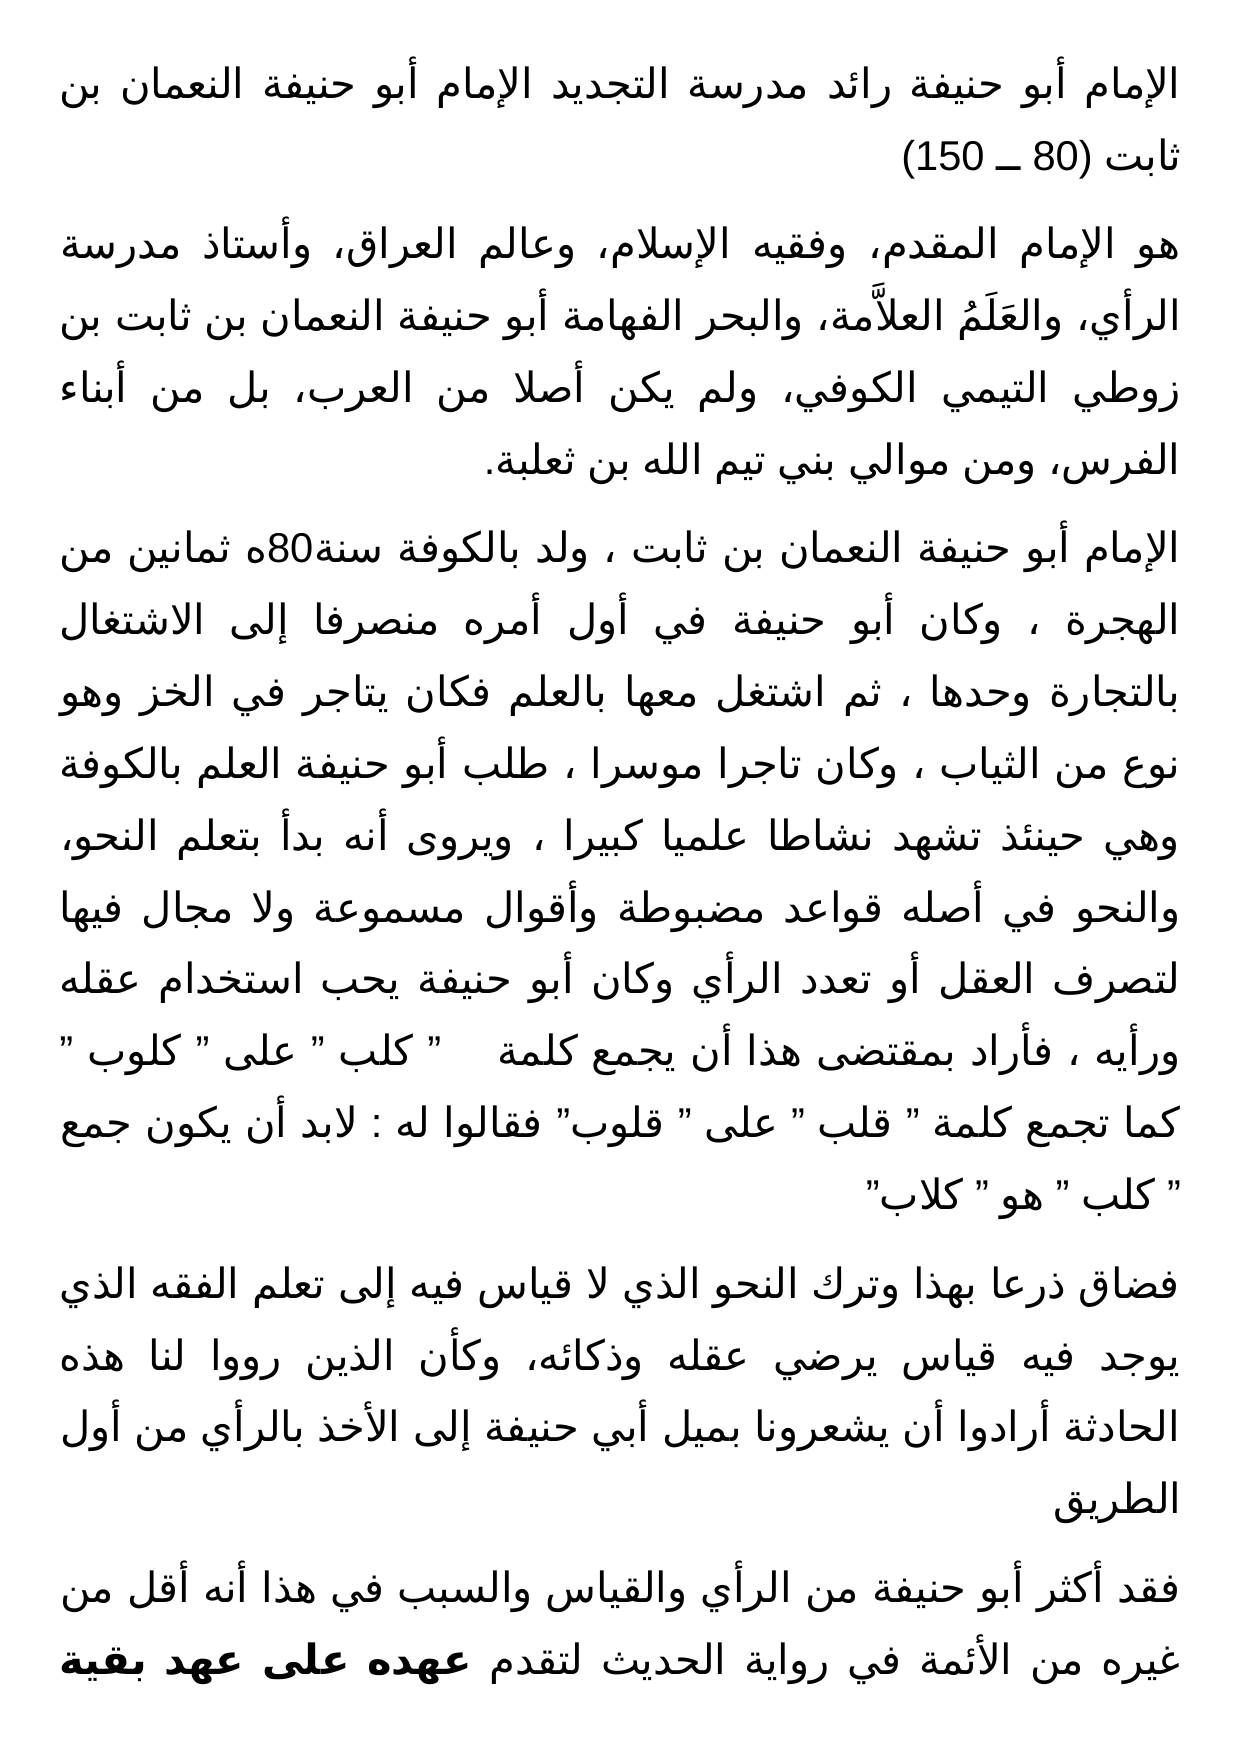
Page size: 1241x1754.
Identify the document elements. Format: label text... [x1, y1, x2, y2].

text الإمام أبو حنيفة رائد مدرسة التجديد الإمام أبو حنيفة النعمان بن ثابت (80 ــ 150) [59, 59, 1181, 179]
text هو الإمام المقدم، وفقيه الإسلام، وعالم العراق، وأستاذ مدرسة الرأي، والعَلَمُ العلاَّمة، والبحر الفهامة أبو حنيفة النعمان بن ثابت بن زوطي التيمي الكوفي، ولم يكن أصلا من العرب، بل من أبناء الفرس، ومن موالي بني تيم الله بن ثعلبة. [59, 219, 1181, 483]
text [59, 1563, 1181, 1683]
text فضاق ذرعا بهذا وترك النحو الذي لا قياس فيه إلى تعلم الفقه الذي يوجد فيه قياس يرضي عقله وذكائه، وكأن الذين رووا لنا هذه الحادثة أرادوا أن يشعرونا بميل أبي حنيفة إلى الأخذ بالرأي من أول الطريق [59, 1259, 1181, 1523]
text الإمام أبو حنيفة النعمان بن ثابت ، ولد بالكوفة سنة80ه ثمانين من الهجرة ، وكان أبو حنيفة في أول أمره منصرفا إلى الاشتغال بالتجارة وحدها ، ثم اشتغل معها بالعلم فكان يتاجر في الخز وهو نوع من الثياب ، وكان تاجرا موسرا ، طلب أبو حنيفة العلم بالكوفة وهي حينئذ تشهد نشاطا علميا كبيرا ، ويروى أنه بدأ بتعلم النحو، والنحو في أصله قواعد مضبوطة وأقوال مسموعة ولا مجال فيها لتصرف العقل أو تعدد الرأي وكان أبو حنيفة يحب استخدام عقله ورأيه ، فأراد بمقتضى هذا أن يجمع كلمة ” كلب ” على ” كلوب ” كما تجمع كلمة ” قلب ” على ” قلوب” فقالوا له : لابد أن يكون جمع ” كلب ” هو ” كلاب” [59, 524, 1181, 1218]
